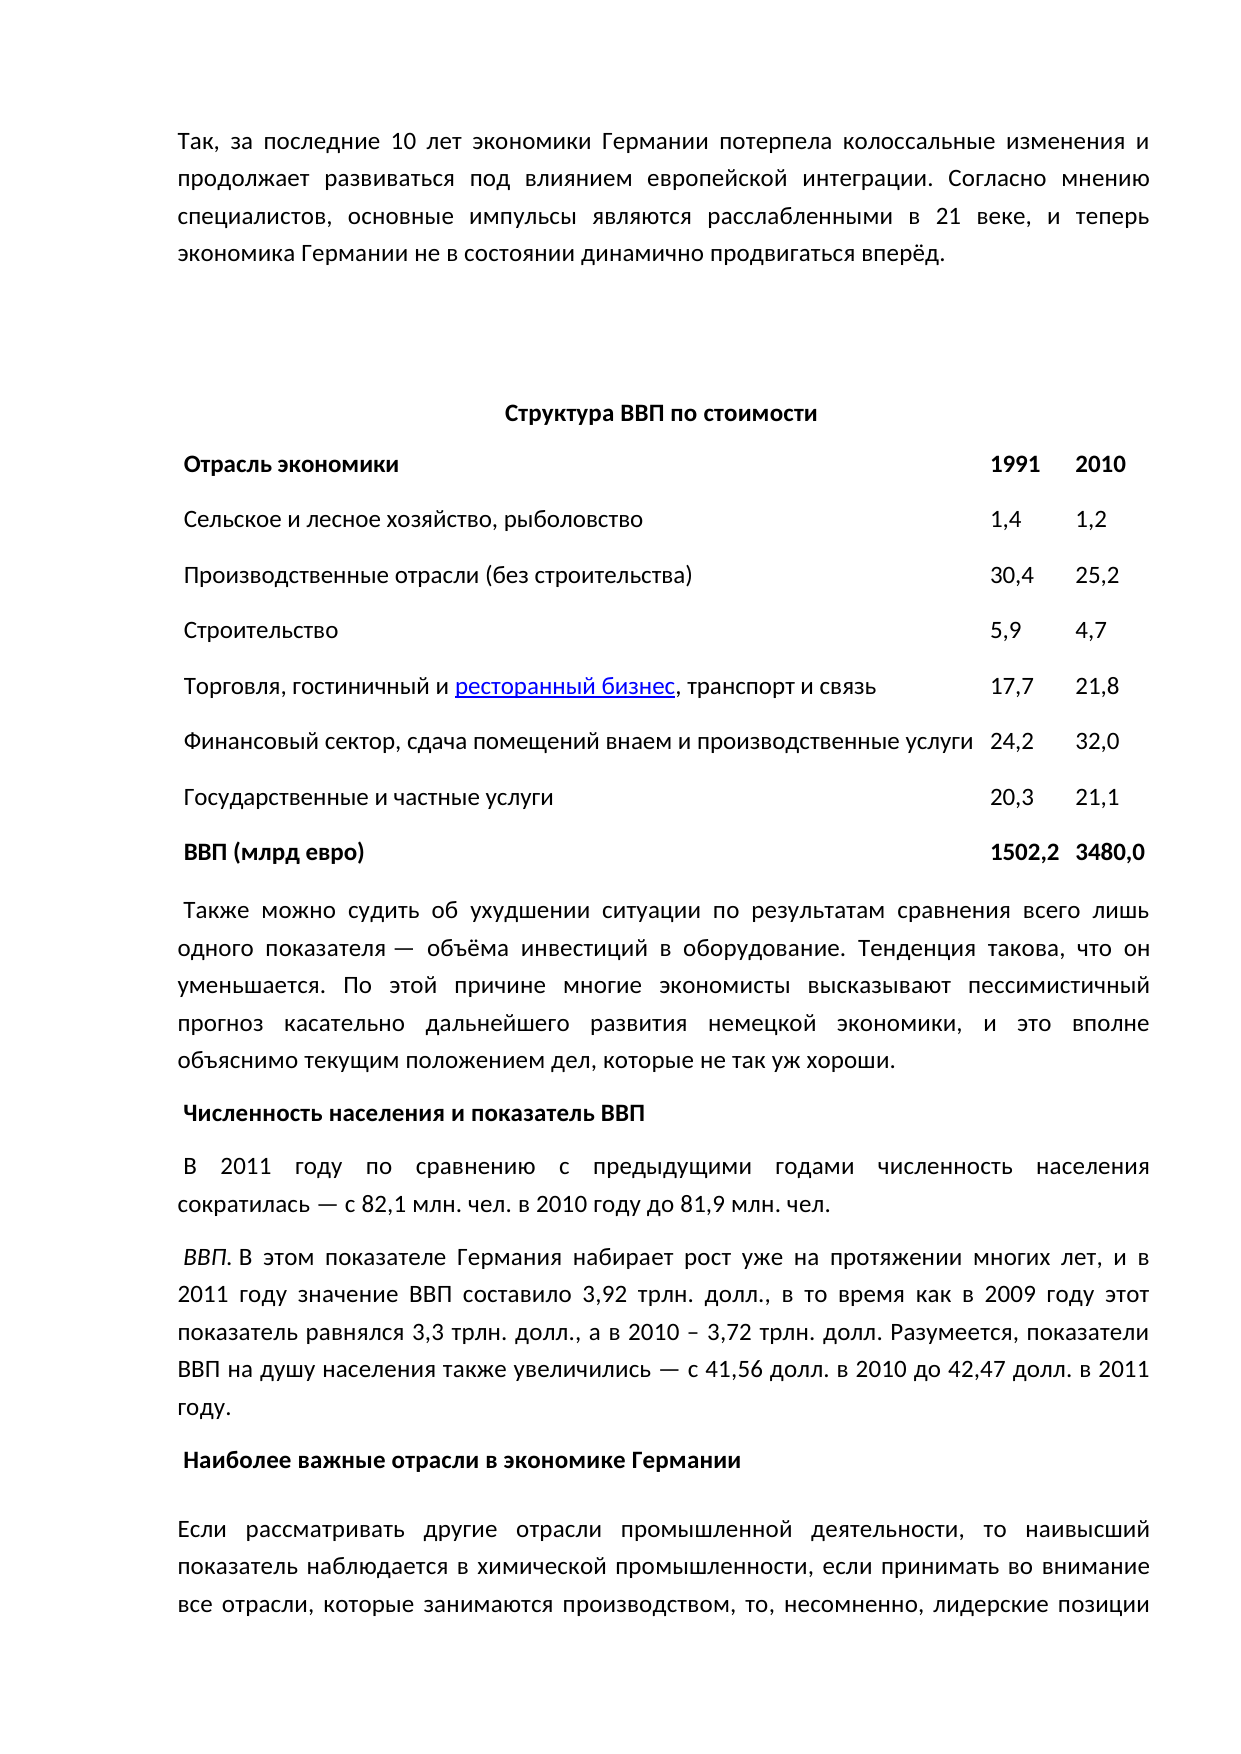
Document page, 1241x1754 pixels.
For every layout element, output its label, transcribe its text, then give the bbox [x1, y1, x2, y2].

text Структура ВВП по стоимости [177, 390, 1152, 427]
text Наиболее важные отрасли в экономике Германии [177, 1437, 1152, 1475]
table_cell 25,2 [1068, 554, 1153, 610]
text Численность населения и показатель ВВП [177, 1090, 1152, 1128]
table_cell 20,3 [982, 776, 1067, 832]
table_cell 17,7 [982, 665, 1067, 721]
table_cell 5,9 [982, 610, 1067, 665]
table_cell Финансовый сектор, сдача помещений внаем и производственные услуги [176, 721, 982, 776]
table_cell 30,4 [982, 554, 1067, 610]
text Также можно судить об ухудшении ситуации по результатам сравнения всего лишь одного показателя — объёма инвестиций в оборудование. Тенденция такова, что он уменьшается. По этой причине многие экономисты высказывают пессимистичный прогноз касательно дальнейшего развития немецкой экономики, и это вполне объяснимо текущим положением дел, которые не так уж хороши. [177, 887, 1152, 1075]
table_cell 3480,0 [1068, 832, 1153, 887]
table_header 2010 [1068, 443, 1153, 499]
table_cell Торговля, гостиничный и ресторанный бизнес, транспорт и связь [176, 665, 982, 721]
table_cell Сельское и лесное хозяйство, рыболовство [176, 499, 982, 554]
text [177, 1506, 1152, 1618]
table_cell 4,7 [1068, 610, 1153, 665]
table_cell 21,8 [1068, 665, 1153, 721]
table_cell 21,1 [1068, 776, 1153, 832]
table_header Отрасль экономики [176, 443, 982, 499]
text Так, за последние 10 лет экономики Германии потерпела колоссальные изменения и продолжает развиваться под влиянием европейской интеграции. Согласно мнению специалистов, основные импульсы являются расслабленными в 21 веке, и теперь экономика Германии не в состоянии динамично продвигаться вперёд. [177, 118, 1152, 268]
table_cell 1,2 [1068, 499, 1153, 554]
table_cell Производственные отрасли (без строительства) [176, 554, 982, 610]
table_cell 1,4 [982, 499, 1067, 554]
table_cell 1502,2 [982, 832, 1067, 887]
table_header 1991 [982, 443, 1067, 499]
table_cell BBП (млрд евро) [176, 832, 982, 887]
table_cell Государственные и частные услуги [176, 776, 982, 832]
text ВВП. В этом показателе Германия набирает рост уже на протяжении многих лет, и в 2011 году значение ВВП составило 3,92 трлн. долл., в то время как в 2009 году этот показатель равнялся 3,3 трлн. долл., а в 2010 – 3,72 трлн. долл. Разумеется, показатели ВВП на душу населения также увеличились — с 41,56 долл. в 2010 до 42,47 долл. в 2011 году. [177, 1234, 1152, 1422]
text В 2011 году по сравнению с предыдущими годами численность населения сократилась — с 82,1 млн. чел. в 2010 году до 81,9 млн. чел. [177, 1143, 1152, 1218]
table_cell 24,2 [982, 721, 1067, 776]
table_cell Строительство [176, 610, 982, 665]
table_cell 32,0 [1068, 721, 1153, 776]
